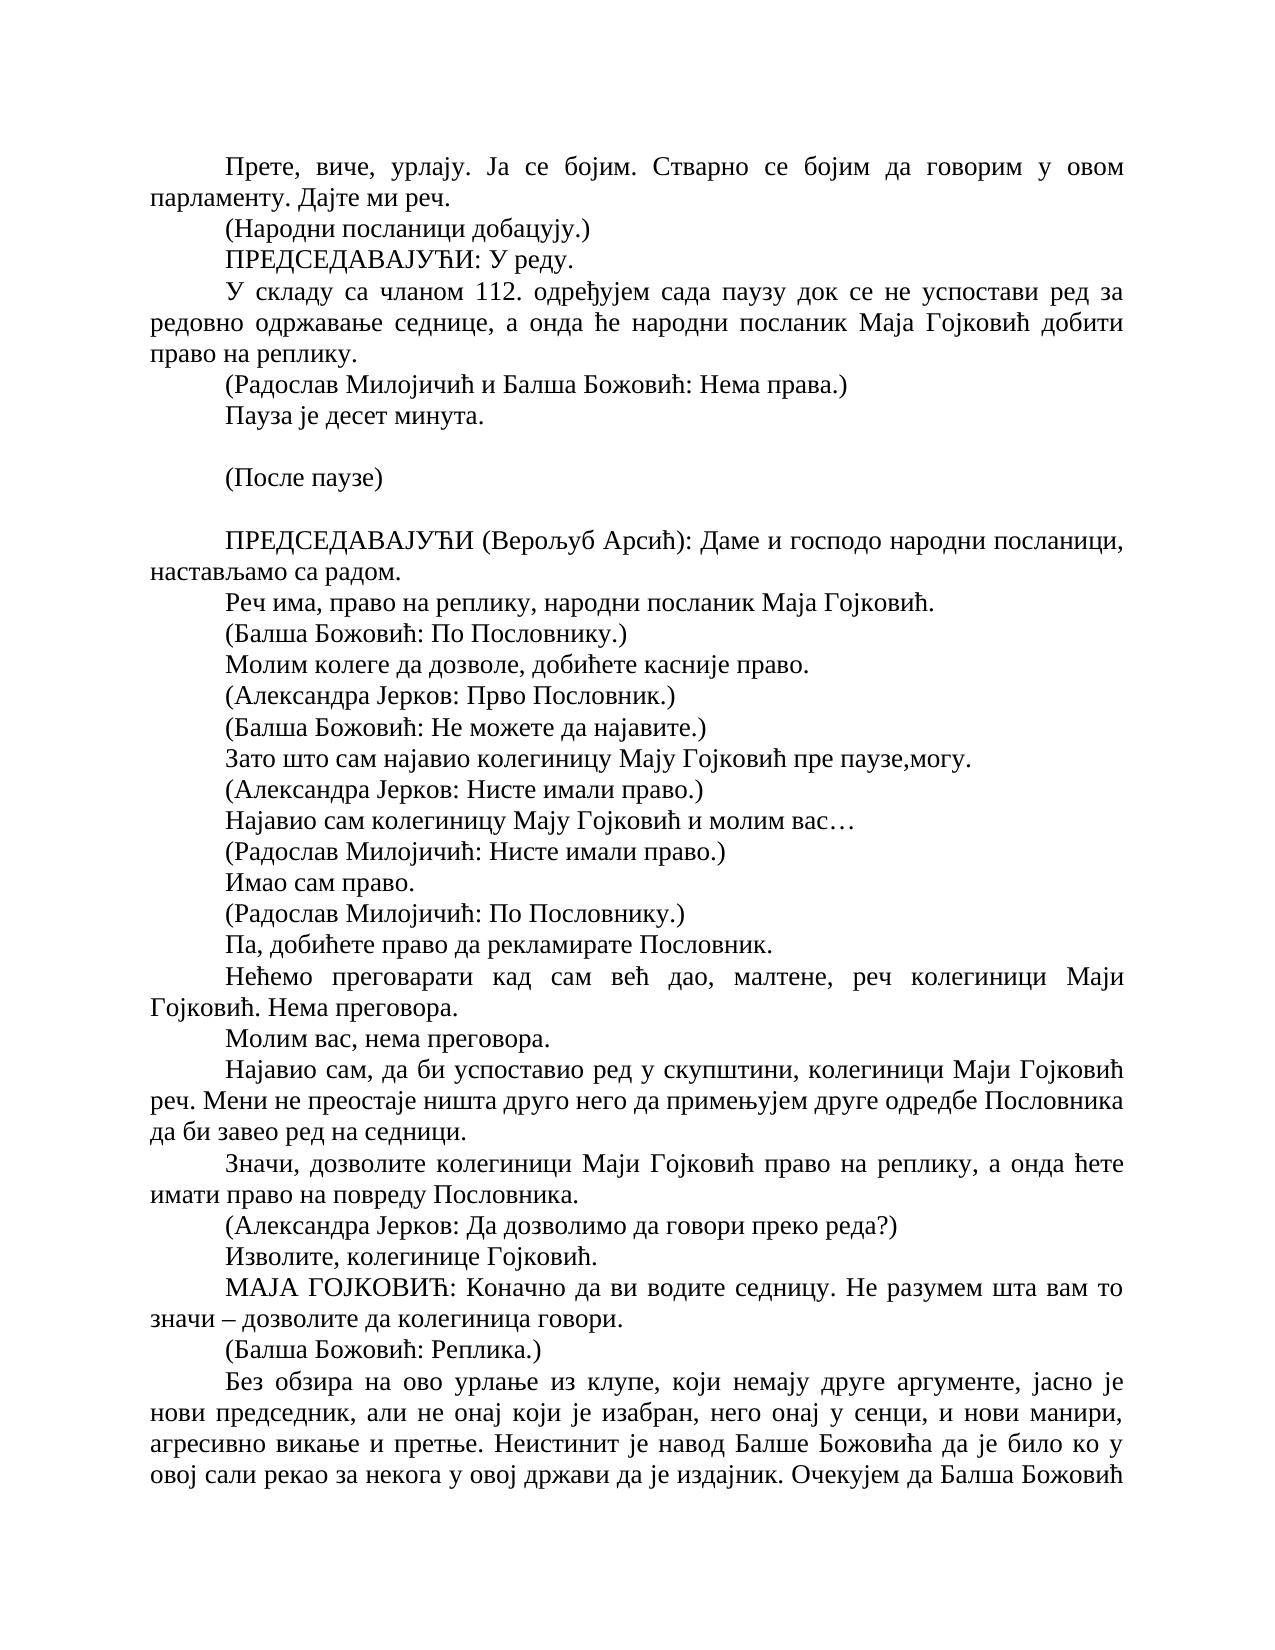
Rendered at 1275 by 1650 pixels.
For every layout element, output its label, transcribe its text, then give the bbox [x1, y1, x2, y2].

text Изволите, колегинице Гојковић. [150, 1240, 1125, 1271]
text (Радослав Милојичић и Балша Божовић: Нема права.) [150, 368, 1125, 399]
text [150, 1365, 1125, 1489]
text (Балша Божовић: Не можете да најавите.) [150, 711, 1125, 742]
text (После паузе) [150, 461, 1125, 493]
text Реч има, право на реплику, народни посланик Маја Гојковић. [150, 586, 1125, 617]
text МАЈА ГОЈКОВИЋ: Коначно да ви водите седницу. Не разумем шта вам то значи – дозволите да колегиница говори. [150, 1271, 1125, 1333]
text (Балша Божовић: По Пословнику.) [150, 617, 1125, 648]
text ПРЕДСЕДАВАЈУЋИ: У реду. [150, 243, 1125, 274]
text (Народни посланици добацују.) [150, 212, 1125, 243]
text Нећемо преговарати кад сам већ дао, малтене, реч колегиници Маји Гојковић. Нема преговора. [150, 960, 1125, 1022]
text Зато што сам најавио колегиницу Мају Гојковић пре паузе,могу. [150, 742, 1125, 773]
text Прете, виче, урлају. Ја се бојим. Стварно се бојим да говорим у овом парламенту. Дајте ми реч. [150, 150, 1125, 212]
text Најавио сам, да би успоставио ред у скупштини, колегиници Маји Гојковић реч. Мени не преостаје ништа друго него да примењујем друге одредбе Пословника да би завео ред на седници. [150, 1053, 1125, 1147]
text (Александра Јерков: Нисте имали право.) [150, 773, 1125, 804]
text (Александра Јерков: Прво Пословник.) [150, 679, 1125, 711]
text (Балша Божовић: Реплика.) [150, 1333, 1125, 1365]
text Пауза је десет минута. [150, 399, 1125, 430]
text (Радослав Милојичић: Нисте имали право.) [150, 835, 1125, 866]
text Најавио сам колегиницу Мају Гојковић и молим вас… [150, 804, 1125, 835]
text ПРЕДСЕДАВАЈУЋИ (Верољуб Арсић): Даме и господо народни посланици, настављамо са радом. [150, 524, 1125, 586]
text Па, добићете право да рекламирате Пословник. [150, 929, 1125, 960]
text Значи, дозволите колегиници Маји Гојковић право на реплику, а онда ћете имати право на повреду Пословника. [150, 1147, 1125, 1209]
text У складу са чланом 112. одређујем сада паузу док се не успостави ред за редовно одржавање седнице, а онда ће народни посланик Маја Гојковић добити право на реплику. [150, 274, 1125, 368]
text (Радослав Милојичић: По Пословнику.) [150, 897, 1125, 929]
text Молим вас, нема преговора. [150, 1022, 1125, 1053]
text Молим колеге да дозволе, добићете касније право. [150, 648, 1125, 679]
text Имао сам право. [150, 866, 1125, 897]
text (Александра Јерков: Да дозволимо да говори преко реда?) [150, 1209, 1125, 1240]
